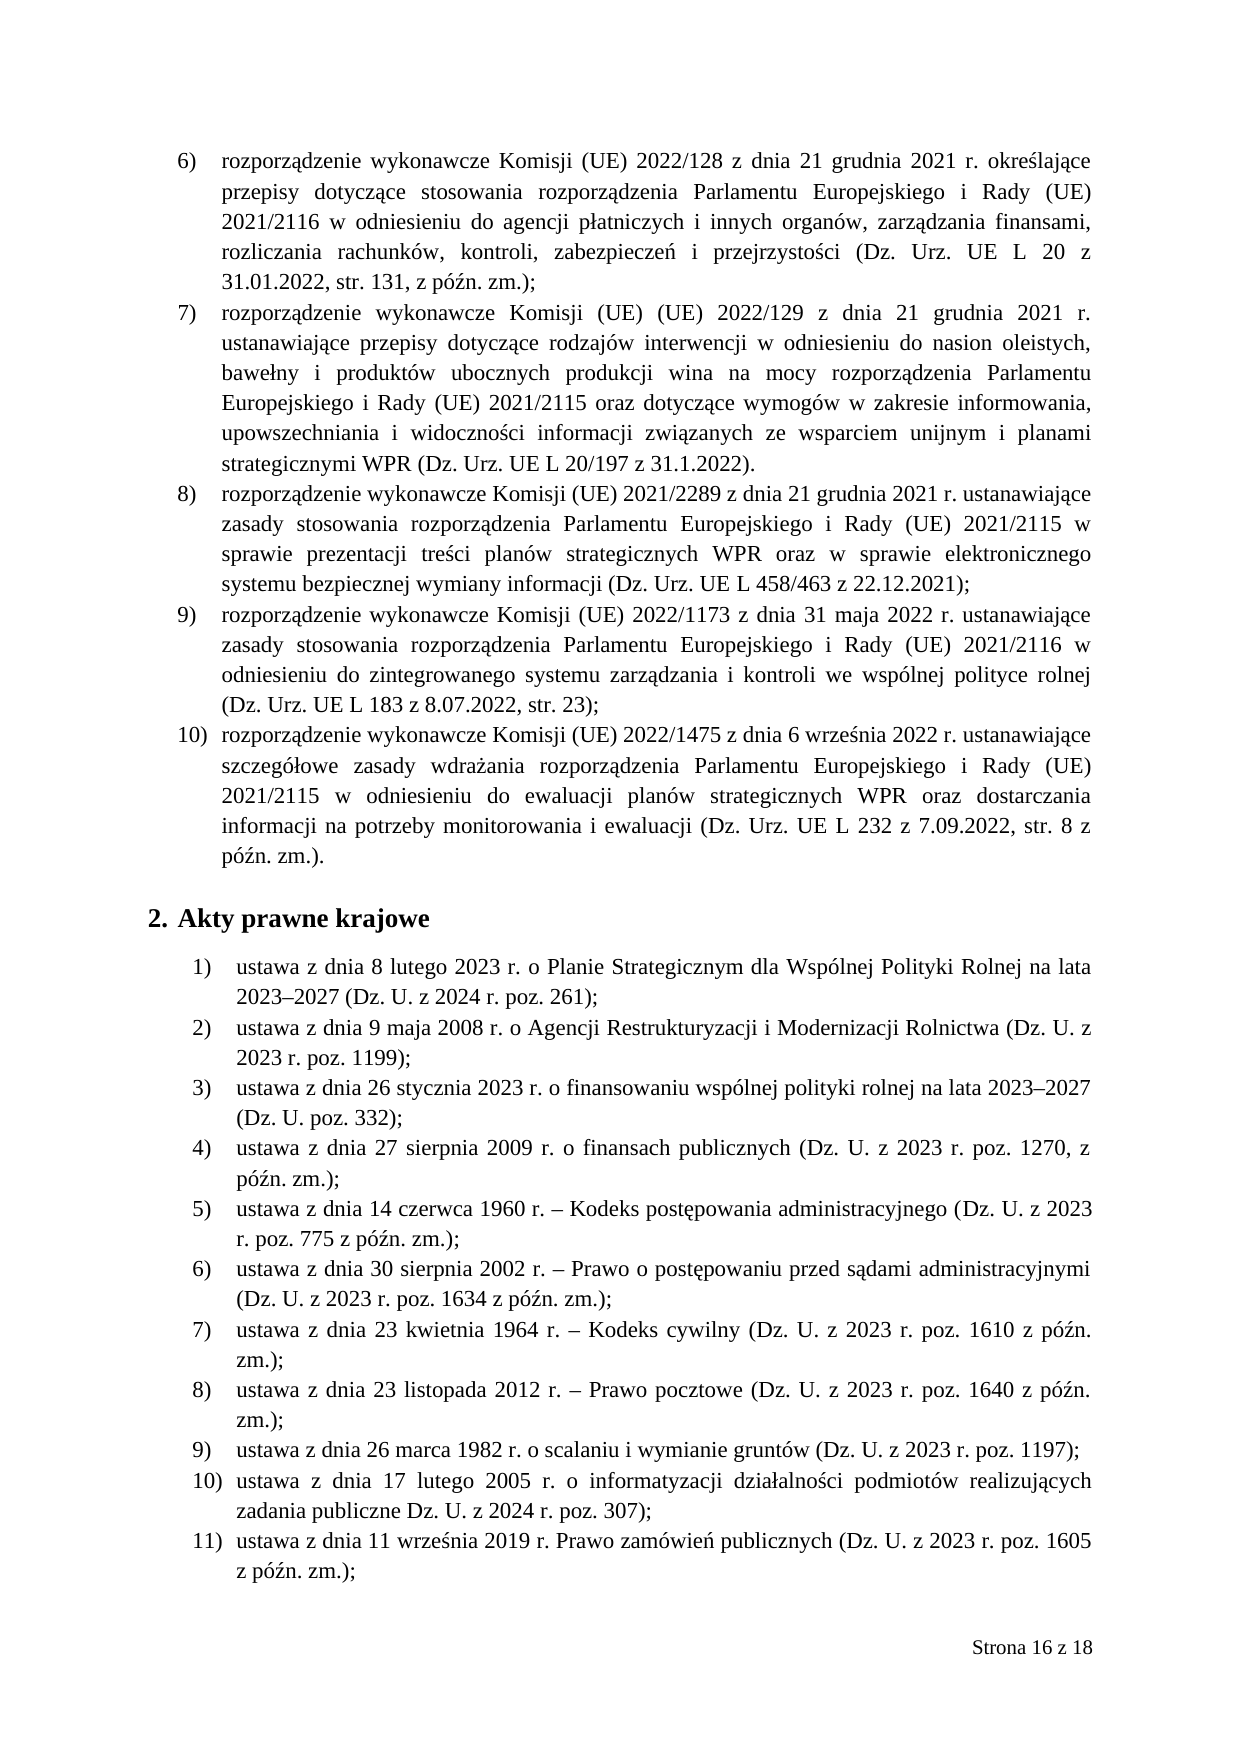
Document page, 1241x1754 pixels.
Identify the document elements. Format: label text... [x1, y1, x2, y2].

list ustawa z dnia 23 kwietnia 1964 r. – Kodeks cywilny (Dz. U. z 2023 r. poz. 1610 z późn. zm.); [192, 1316, 1093, 1372]
list ustawa z dnia 27 sierpnia 2009 r. o finansach publicznych (Dz. U. z 2023 r. poz. 1270, z późn. zm.); [192, 1134, 1093, 1191]
list rozporządzenie wykonawcze Komisji (UE) 2022/1173 z dnia 31 maja 2022 r. ustanawiające zasady stosowania rozporządzenia Parlamentu Europejskiego i Rady (UE) 2021/2116 w odniesieniu do zintegrowanego systemu zarządzania i kontroli we wspólnej polityce rolnej (Dz. Urz. UE L 183 z 8.07.2022, str. 23); [177, 601, 1093, 718]
list rozporządzenie wykonawcze Komisji (UE) 2022/1475 z dnia 6 września 2022 r. ustanawiające szczegółowe zasady wdrażania rozporządzenia Parlamentu Europejskiego i Rady (UE) 2021/2115 w odniesieniu do ewaluacji planów strategicznych WPR oraz dostarczania informacji na potrzeby monitorowania i ewaluacji (Dz. Urz. UE L 232 z 7.09.2022, str. 8 z późn. zm.). [177, 722, 1093, 869]
list ustawa z dnia 23 listopada 2012 r. – Prawo pocztowe (Dz. U. z 2023 r. poz. 1640 z późn. zm.); [192, 1376, 1093, 1433]
list ustawa z dnia 26 marca 1982 r. o scalaniu i wymianie gruntów (Dz. U. z 2023 r. poz. 1197); [192, 1436, 1093, 1463]
list ustawa z dnia 30 sierpnia 2002 r. – Prawo o postępowaniu przed sądami administracyjnymi (Dz. U. z 2023 r. poz. 1634 z późn. zm.); [192, 1255, 1093, 1312]
list ustawa z dnia 9 maja 2008 r. o Agencji Restrukturyzacji i Modernizacji Rolnictwa (Dz. U. z 2023 r. poz. 1199); [192, 1013, 1093, 1070]
list ustawa z dnia 11 września 2019 r. Prawo zamówień publicznych (Dz. U. z 2023 r. poz. 1605 z późn. zm.); [192, 1527, 1093, 1584]
list rozporządzenie wykonawcze Komisji (UE) 2022/128 z dnia 21 grudnia 2021 r. określające przepisy dotyczące stosowania rozporządzenia Parlamentu Europejskiego i Rady (UE) 2021/2116 w odniesieniu do agencji płatniczych i innych organów, zarządzania finansami, rozliczania rachunków, kontroli, zabezpieczeń i przejrzystości (Dz. Urz. UE L 20 z 31.01.2022, str. 131, z późn. zm.); [177, 148, 1093, 295]
list ustawa z dnia 14 czerwca 1960 r. – Kodeks postępowania administracyjnego (Dz. U. z 2023 r. poz. 775 z późn. zm.); [192, 1195, 1093, 1251]
list Akty prawne krajowe [148, 903, 1093, 934]
list rozporządzenie wykonawcze Komisji (UE) (UE) 2022/129 z dnia 21 grudnia 2021 r. ustanawiające przepisy dotyczące rodzajów interwencji w odniesieniu do nasion oleistych, bawełny i produktów ubocznych produkcji wina na mocy rozporządzenia Parlamentu Europejskiego i Rady (UE) 2021/2115 oraz dotyczące wymogów w zakresie informowania, upowszechniania i widoczności informacji związanych ze wsparciem unijnym i planami strategicznymi WPR (Dz. Urz. UE L 20/197 z 31.1.2022). [177, 299, 1093, 476]
list ustawa z dnia 8 lutego 2023 r. o Planie Strategicznym dla Wspólnej Polityki Rolnej na lata 2023–2027 (Dz. U. z 2024 r. poz. 261); [192, 953, 1093, 1010]
list rozporządzenie wykonawcze Komisji (UE) 2021/2289 z dnia 21 grudnia 2021 r. ustanawiające zasady stosowania rozporządzenia Parlamentu Europejskiego i Rady (UE) 2021/2115 w sprawie prezentacji treści planów strategicznych WPR oraz w sprawie elektronicznego systemu bezpiecznej wymiany informacji (Dz. Urz. UE L 458/463 z 22.12.2021); [177, 480, 1093, 597]
list ustawa z dnia 17 lutego 2005 r. o informatyzacji działalności podmiotów realizujących zadania publiczne Dz. U. z 2024 r. poz. 307); [192, 1467, 1093, 1523]
list ustawa z dnia 26 stycznia 2023 r. o finansowaniu wspólnej polityki rolnej na lata 2023–2027 (Dz. U. poz. 332); [192, 1074, 1093, 1131]
